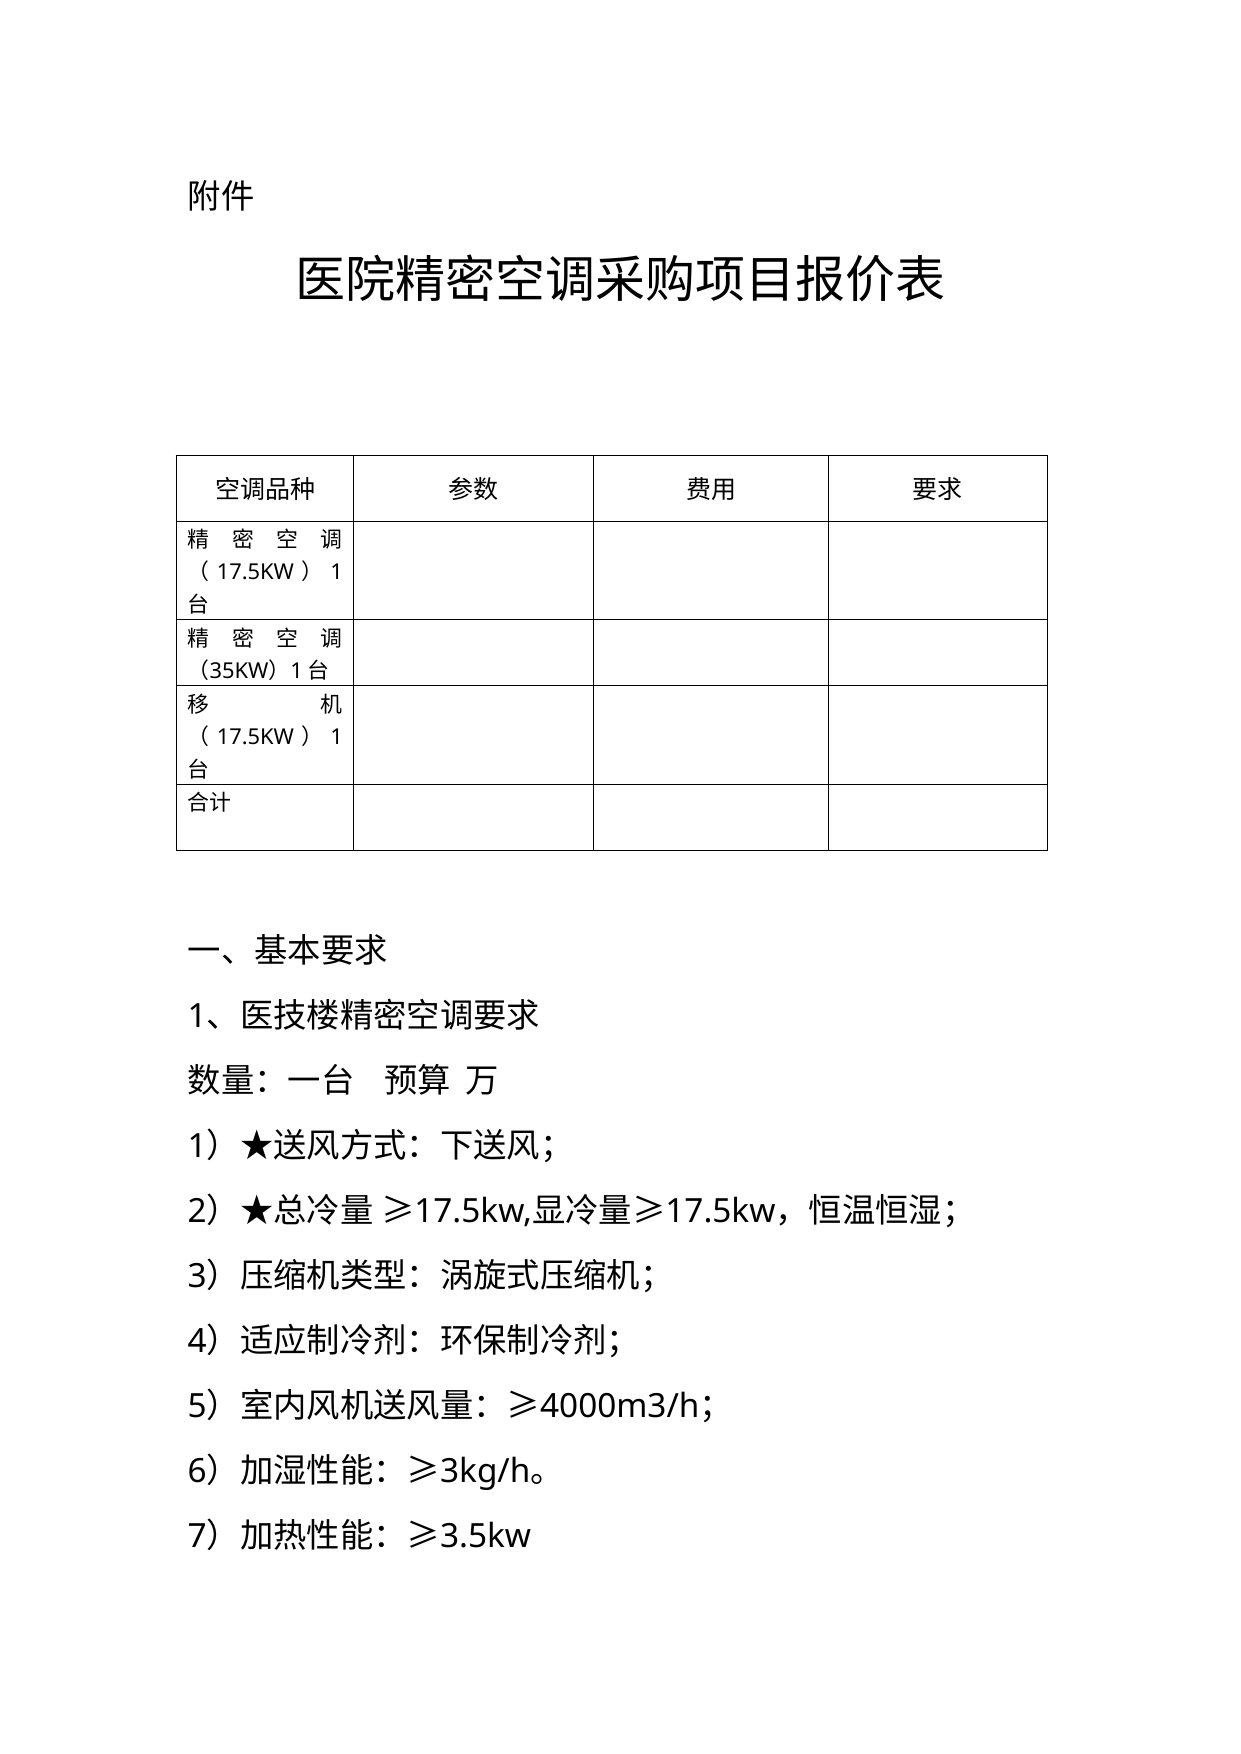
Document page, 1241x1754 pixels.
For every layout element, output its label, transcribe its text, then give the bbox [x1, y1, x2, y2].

table_cell [594, 686, 828, 784]
table_cell 移机（17.5KW）1台 [177, 686, 353, 784]
table_cell [594, 522, 828, 619]
list 6）加湿性能：≥3kg/h。 [187, 1436, 1053, 1501]
text 附件 [187, 162, 1053, 227]
table_header 要求 [829, 456, 1047, 521]
table_cell [354, 620, 593, 685]
table_header 参数 [354, 456, 593, 521]
table_cell [354, 785, 593, 850]
list 数量：一台 预算 万 [187, 1046, 1053, 1111]
table_cell [354, 522, 593, 619]
table_cell [829, 522, 1047, 619]
text 医院精密空调采购项目报价表 [187, 227, 1053, 324]
list 一、基本要求 [187, 916, 1053, 981]
table_cell 精密空调（17.5KW）1台 [177, 522, 353, 619]
table_cell [829, 785, 1047, 850]
list 1、医技楼精密空调要求 [187, 981, 1053, 1046]
table_cell 合计 [177, 785, 353, 850]
table_cell [829, 620, 1047, 685]
table_cell [354, 686, 593, 784]
table_header 费用 [594, 456, 828, 521]
table_cell [594, 785, 828, 850]
table_cell [594, 620, 828, 685]
list 1）★送风方式：下送风； 2）★总冷量 ≥17.5kw,显冷量≥17.5kw，恒温恒湿； 3）压缩机类型：涡旋式压缩机； 4）适应制冷剂：环保制冷剂； 5）室内风机送风量：≥4000m3/h； [187, 1111, 1053, 1436]
table_header 空调品种 [177, 456, 353, 521]
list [187, 1501, 1053, 1566]
table_cell [829, 686, 1047, 784]
table_cell 精密空调（35KW）1台 [177, 620, 353, 685]
